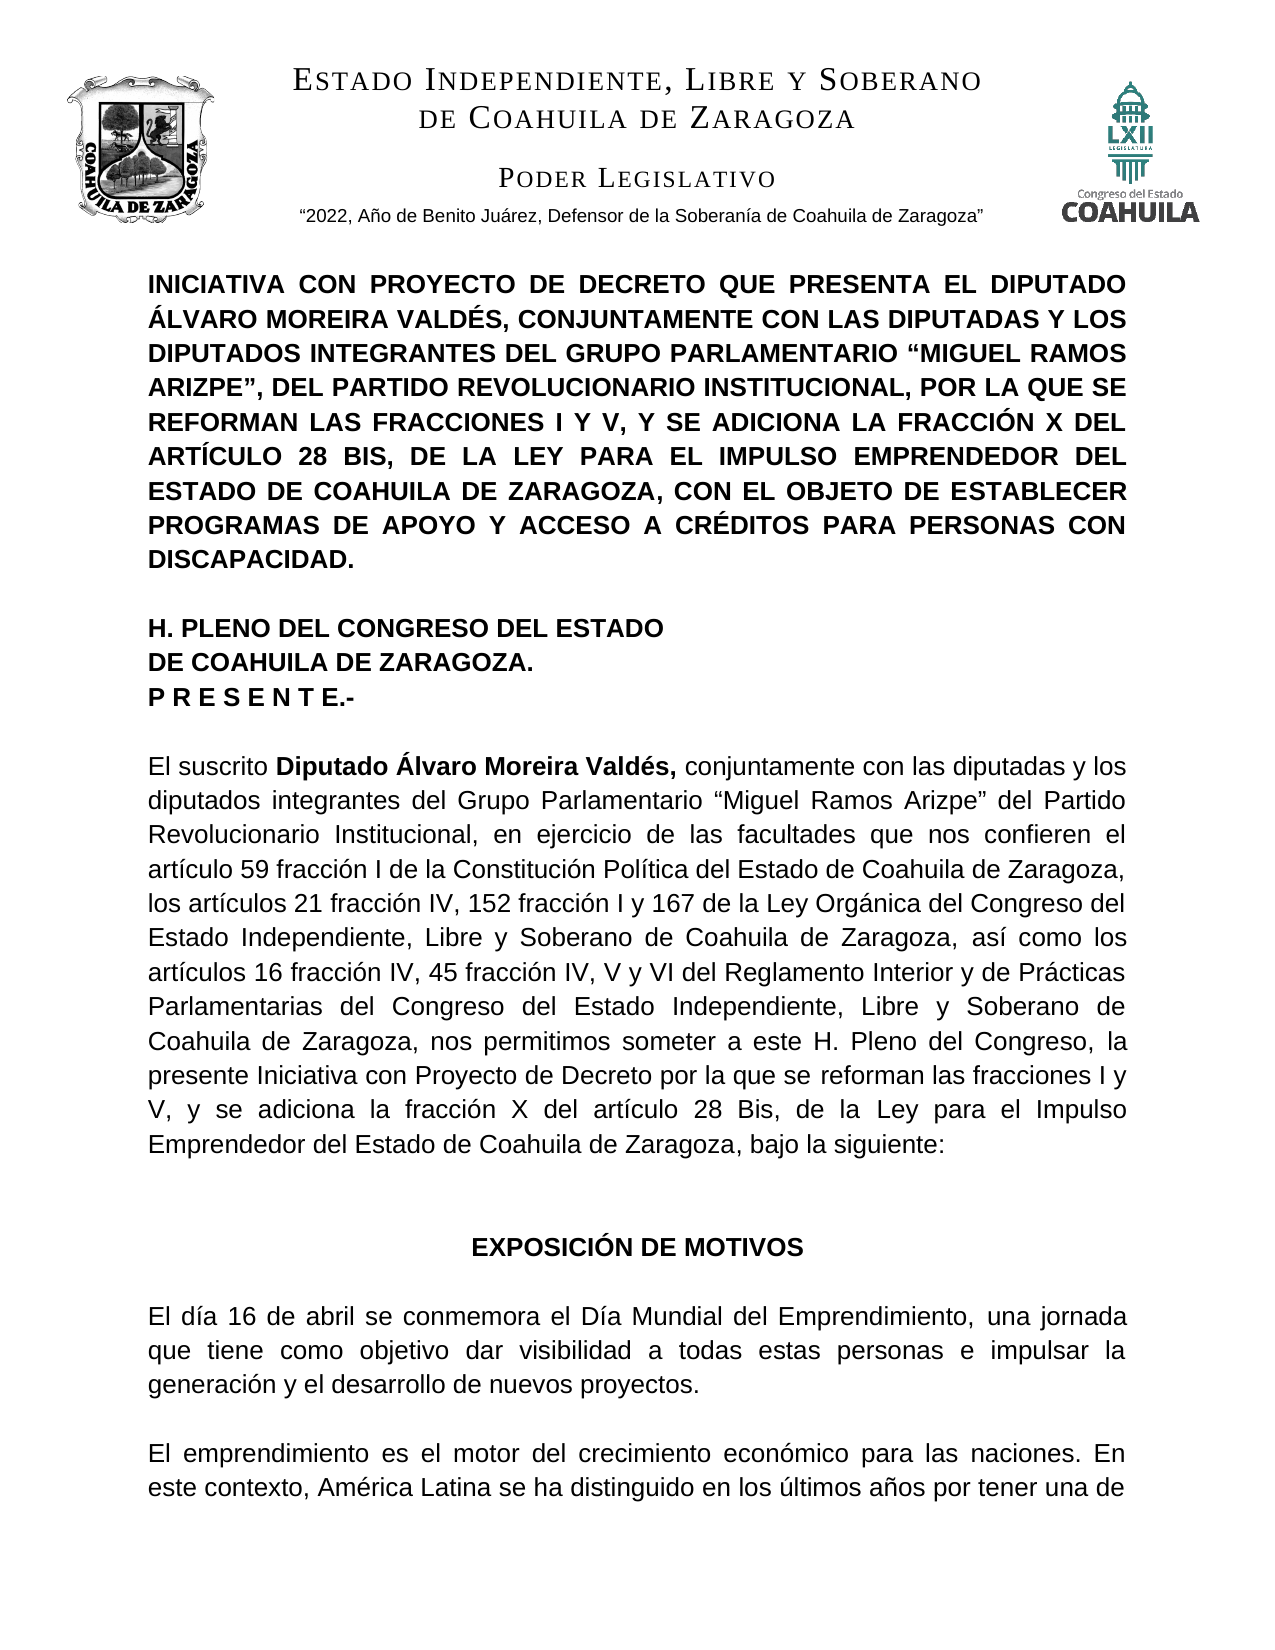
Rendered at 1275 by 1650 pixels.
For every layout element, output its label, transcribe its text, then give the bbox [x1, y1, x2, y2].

picture [1052, 66, 1212, 234]
text EXPOSICIÓN DE MOTIVOS [148, 1232, 1127, 1262]
text DE COAHUILA DE ZARAGOZA. [148, 647, 1127, 677]
text P R E S E N T E.- [148, 682, 1127, 712]
text H. PLENO DEL CONGRESO DEL ESTADO [148, 613, 1127, 643]
text El suscrito Diputado Álvaro Moreira Valdés, conjuntamente con las diputadas y los diputados integrantes del Grupo Parlamentario “Miguel Ramos Arizpe” del Partido Revolucionario Institucional, en ejercicio de las facultades que nos confieren el artículo 59 fracción I de la Constitución Política del Estado de Coahuila de Zaragoza, los artículos 21 fracción IV, 152 fracción I y 167 de la Ley Orgánica del Congreso del Estado Independiente, Libre y Soberano de Coahuila de Zaragoza, así como los artículos 16 fracción IV, 45 fracción IV, V y VI del Reglamento Interior y de Prácticas Parlamentarias del Congreso del Estado Independiente, Libre y Soberano de Coahuila de Zaragoza, nos permitimos someter a este H. Pleno del Congreso, la presente Iniciativa con Proyecto de Decreto por la que se reforman las fracciones I y V, y se adiciona la fracción X del artículo 28 Bis, de la Ley para el Impulso Emprendedor del Estado de Coahuila de Zaragoza, bajo la siguiente: [148, 751, 1127, 1158]
text El día 16 de abril se conmemora el Día Mundial del Emprendimiento, una jornada que tiene como objetivo dar visibilidad a todas estas personas e impulsar la generación y el desarrollo de nuevos proyectos. [148, 1365, 1127, 1399]
text El día 16 de abril se conmemora el Día Mundial del Emprendimiento, una jornada que tiene como objetivo dar visibilidad a todas estas personas e impulsar la generación y el desarrollo de nuevos proyectos. [148, 1301, 1127, 1335]
picture [66, 76, 215, 223]
text INICIATIVA CON PROYECTO DE DECRETO QUE PRESENTA EL DIPUTADO ÁLVARO MOREIRA VALDÉS, CONJUNTAMENTE CON LAS DIPUTADAS Y LOS DIPUTADOS INTEGRANTES DEL GRUPO PARLAMENTARIO “MIGUEL RAMOS ARIZPE”, DEL PARTIDO REVOLUCIONARIO INSTITUCIONAL, POR LA QUE SE REFORMAN LAS FRACCIONES I Y V, Y SE ADICIONA LA FRACCIÓN X DEL ARTÍCULO 28 BIS, DE LA LEY PARA EL IMPULSO EMPRENDEDOR DEL ESTADO DE COAHUILA DE ZARAGOZA, CON EL OBJETO DE ESTABLECER PROGRAMAS DE APOYO Y ACCESO A CRÉDITOS PARA PERSONAS CON DISCAPACIDAD. [148, 269, 1127, 574]
